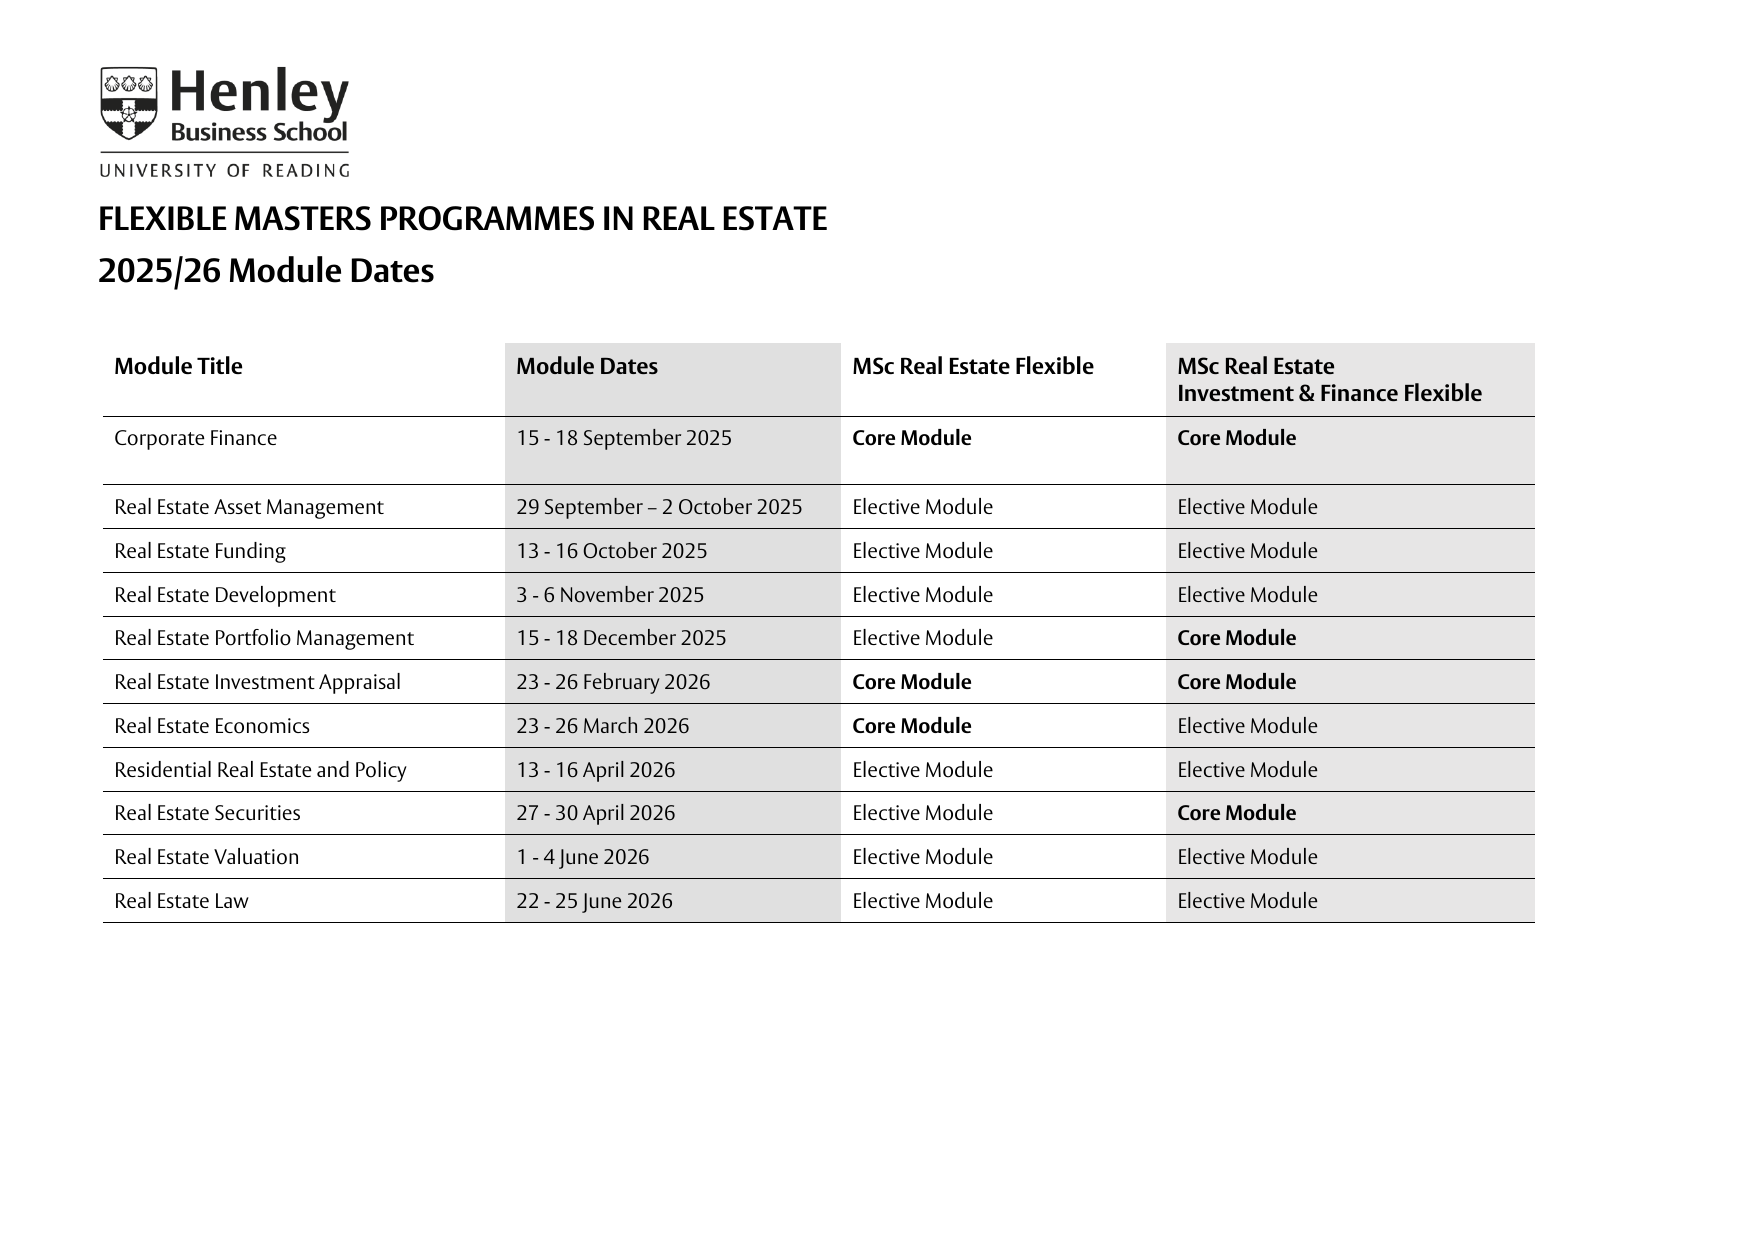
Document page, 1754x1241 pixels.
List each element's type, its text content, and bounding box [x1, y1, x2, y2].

picture [100, 65, 349, 177]
table_header Module Dates [505, 343, 841, 416]
table_cell Real Estate Development [103, 573, 505, 616]
table_cell Elective Module [1166, 573, 1535, 616]
table_cell Elective Module [841, 617, 1166, 659]
table_cell 15 - 18 December 2025 [505, 617, 841, 659]
table_cell Elective Module [841, 879, 1166, 922]
table_cell Elective Module [841, 529, 1166, 572]
table_cell Elective Module [841, 792, 1166, 834]
table_cell Elective Module [1166, 529, 1535, 572]
table_cell 3 - 6 November 2025 [505, 573, 841, 616]
table_cell 23 - 26 February 2026 [505, 660, 841, 703]
table_cell Elective Module [841, 748, 1166, 791]
table_cell Core Module [1166, 660, 1535, 703]
table_cell Core Module [1166, 792, 1535, 834]
table_cell Core Module [1166, 417, 1535, 484]
table_header MSc Real Estate Investment & Finance Flexible [1166, 343, 1535, 416]
table_cell 15 - 18 September 2025 [505, 417, 841, 484]
table_cell 27 - 30 April 2026 [505, 792, 841, 834]
table_cell Elective Module [841, 485, 1166, 528]
table_cell Real Estate Economics [103, 704, 505, 747]
table_cell Elective Module [1166, 485, 1535, 528]
table_cell 1 - 4 June 2026 [505, 835, 841, 878]
table_cell Real Estate Law [103, 879, 505, 922]
table_cell Real Estate Funding [103, 529, 505, 572]
table_cell Real Estate Securities [103, 792, 505, 834]
table_cell Real Estate Investment Appraisal [103, 660, 505, 703]
table_cell Core Module [841, 704, 1166, 747]
table_cell 22 - 25 June 2026 [505, 879, 841, 922]
table_cell 13 - 16 April 2026 [505, 748, 841, 791]
table_header MSc Real Estate Flexible [841, 343, 1166, 416]
table_cell 29 September – 2 October 2025 [505, 485, 841, 528]
table_cell Real Estate Valuation [103, 835, 505, 878]
table_cell Elective Module [1166, 704, 1535, 747]
table_cell 23 - 26 March 2026 [505, 704, 841, 747]
subtitle 2025/26 Module Dates [77, 250, 1677, 290]
table_cell Core Module [1166, 617, 1535, 659]
table_cell Elective Module [841, 835, 1166, 878]
table_cell Residential Real Estate and Policy [103, 748, 505, 791]
table_cell Elective Module [841, 573, 1166, 616]
subtitle FLEXIBLE MASTERS PROGRAMMES IN REAL ESTATE [77, 198, 1677, 238]
table_cell Core Module [841, 417, 1166, 484]
table_cell Real Estate Asset Management [103, 485, 505, 528]
table_cell Real Estate Portfolio Management [103, 617, 505, 659]
table_header Module Title [103, 343, 505, 416]
table_cell Core Module [841, 660, 1166, 703]
table_cell Corporate Finance [103, 417, 505, 484]
table_cell Elective Module [1166, 748, 1535, 791]
table_cell Elective Module [1166, 835, 1535, 878]
table_cell Elective Module [1166, 879, 1535, 922]
table_cell 13 - 16 October 2025 [505, 529, 841, 572]
